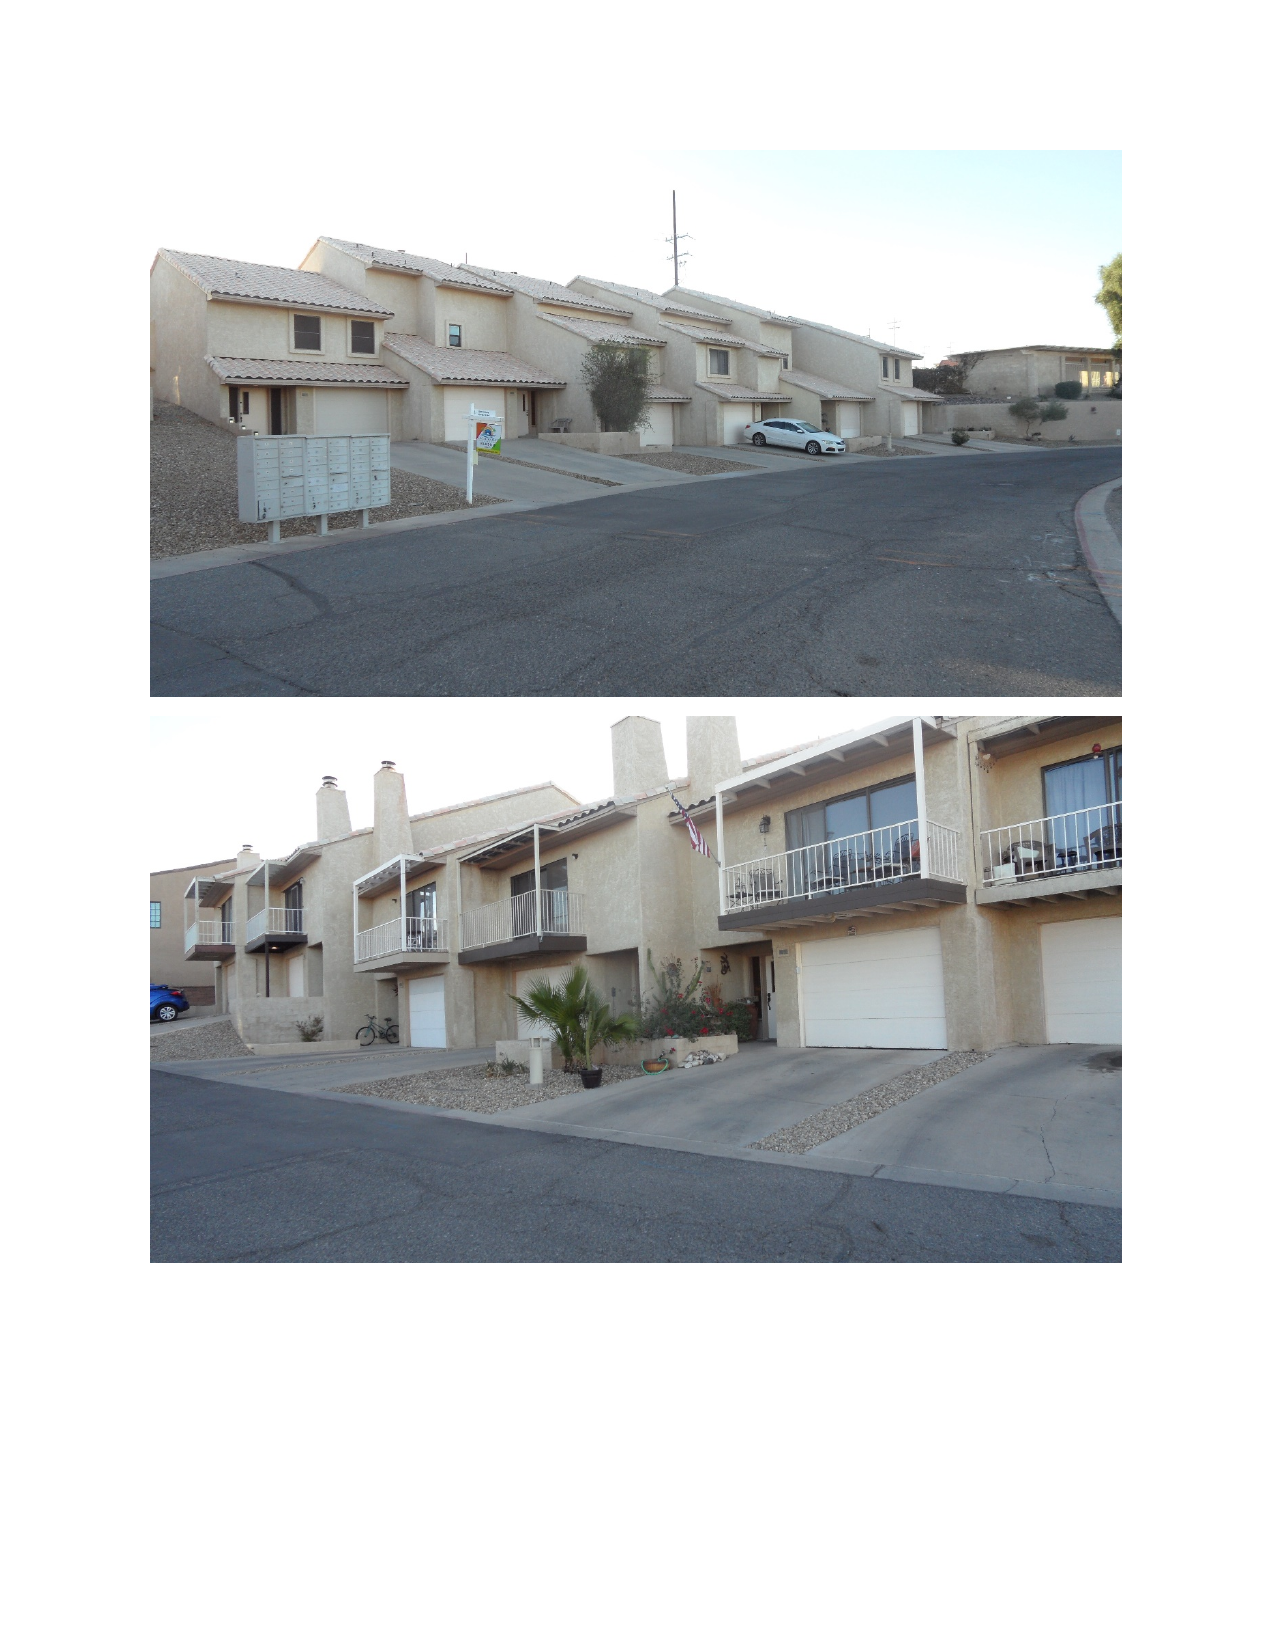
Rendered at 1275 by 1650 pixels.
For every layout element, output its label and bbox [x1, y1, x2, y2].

picture [150, 716, 1122, 1263]
picture [150, 150, 1122, 697]
